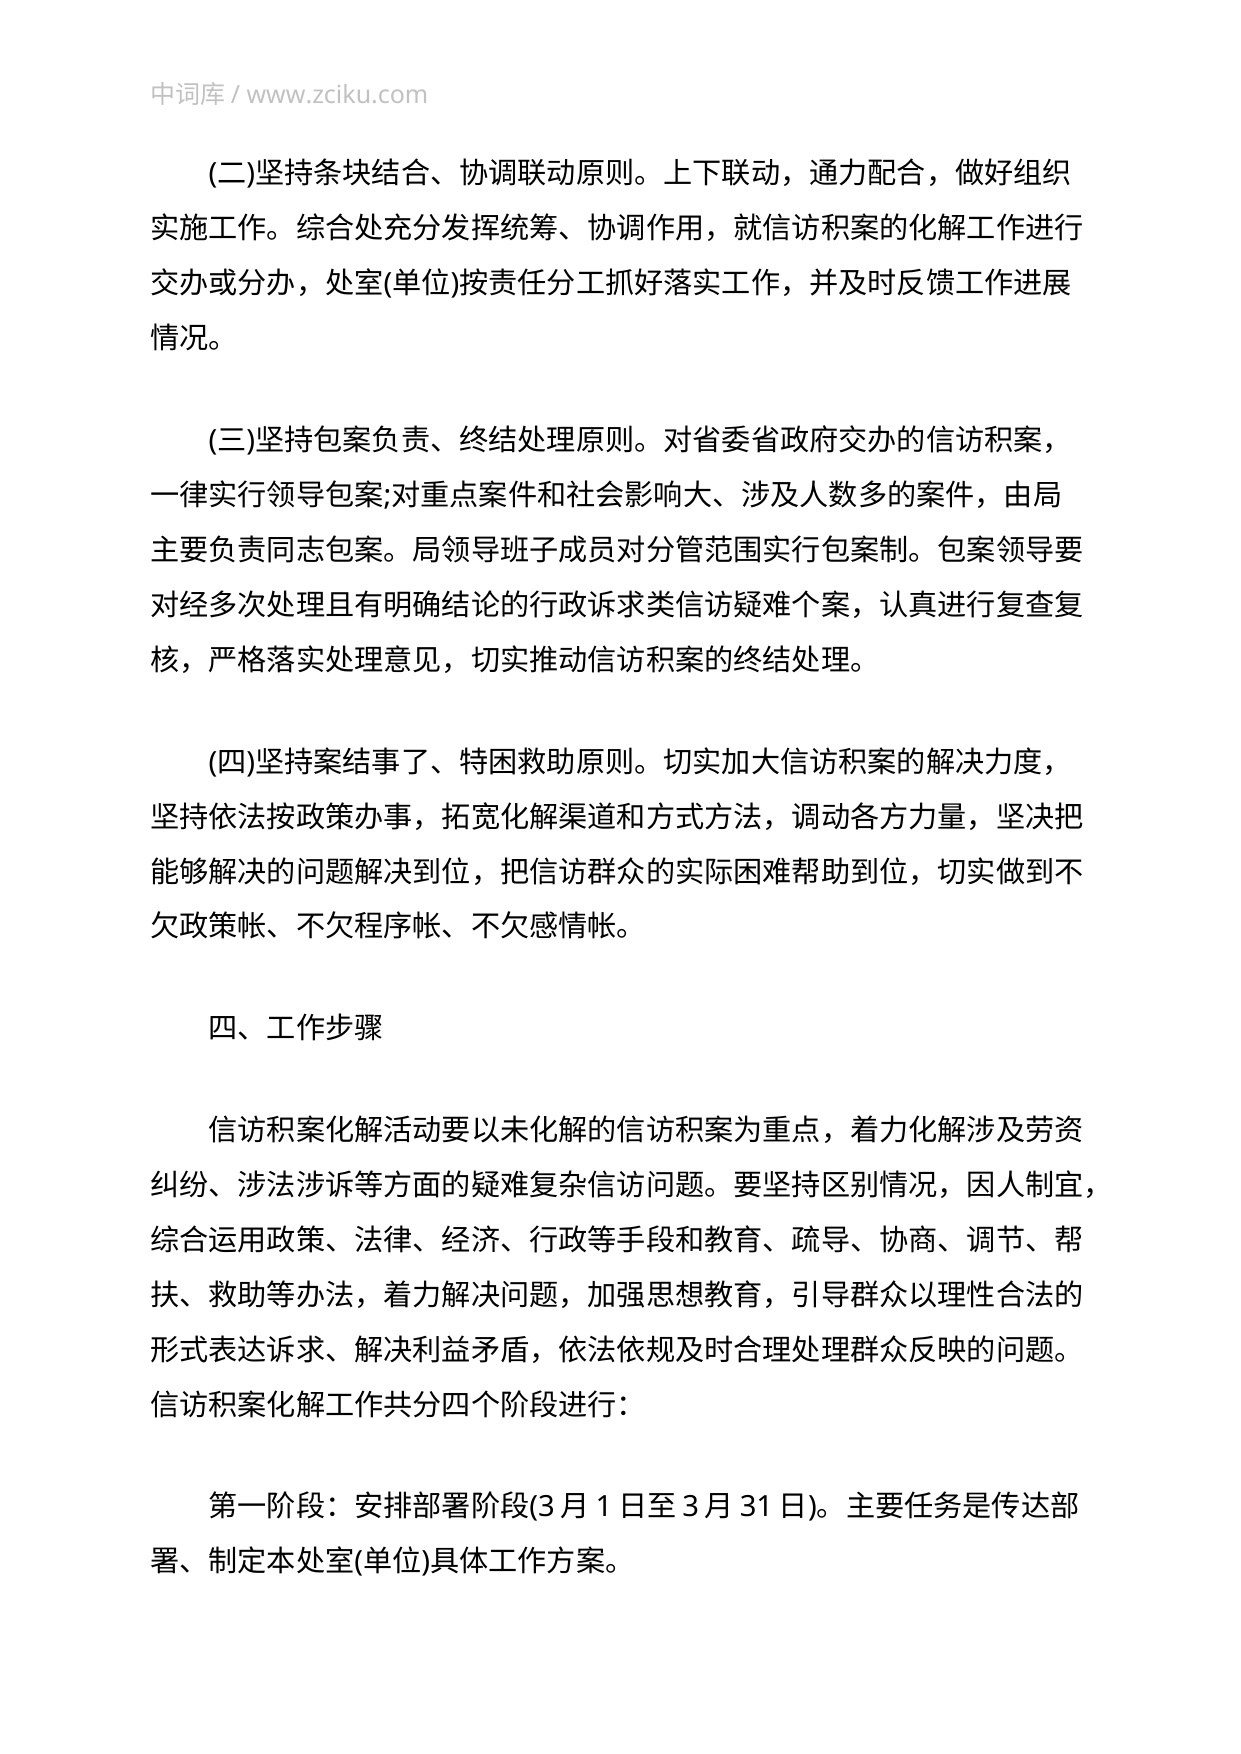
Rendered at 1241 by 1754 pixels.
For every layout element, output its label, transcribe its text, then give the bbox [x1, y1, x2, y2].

text (四)坚持案结事了、特困救助原则。切实加大信访积案的解决力度，坚持依法按政策办事，拓宽化解渠道和方式方法，调动各方力量，坚决把能够解决的问题解决到位，把信访群众的实际困难帮助到位，切实做到不欠政策帐、不欠程序帐、不欠感情帐。 [150, 738, 1090, 945]
text 第一阶段：安排部署阶段(3月1日至3月31日)。主要任务是传达部署、制定本处室(单位)具体工作方案。 [150, 1483, 1090, 1580]
text 信访积案化解活动要以未化解的信访积案为重点，着力化解涉及劳资纠纷、涉法涉诉等方面的疑难复杂信访问题。要坚持区别情况，因人制宜，综合运用政策、法律、经济、行政等手段和教育、疏导、协商、调节、帮扶、救助等办法，着力解决问题，加强思想教育，引导群众以理性合法的形式表达诉求、解决利益矛盾，依法依规及时合理处理群众反映的问题。信访积案化解工作共分四个阶段进行： [150, 1107, 1090, 1423]
text (二)坚持条块结合、协调联动原则。上下联动，通力配合，做好组织实施工作。综合处充分发挥统筹、协调作用，就信访积案的化解工作进行交办或分办，处室(单位)按责任分工抓好落实工作，并及时反馈工作进展情况。 [150, 150, 1090, 357]
text 四、工作步骤 [150, 1005, 1090, 1047]
text (三)坚持包案负责、终结处理原则。对省委省政府交办的信访积案，一律实行领导包案;对重点案件和社会影响大、涉及人数多的案件，由局主要负责同志包案。局领导班子成员对分管范围实行包案制。包案领导要对经多次处理且有明确结论的行政诉求类信访疑难个案，认真进行复查复核，严格落实处理意见，切实推动信访积案的终结处理。 [150, 417, 1090, 679]
